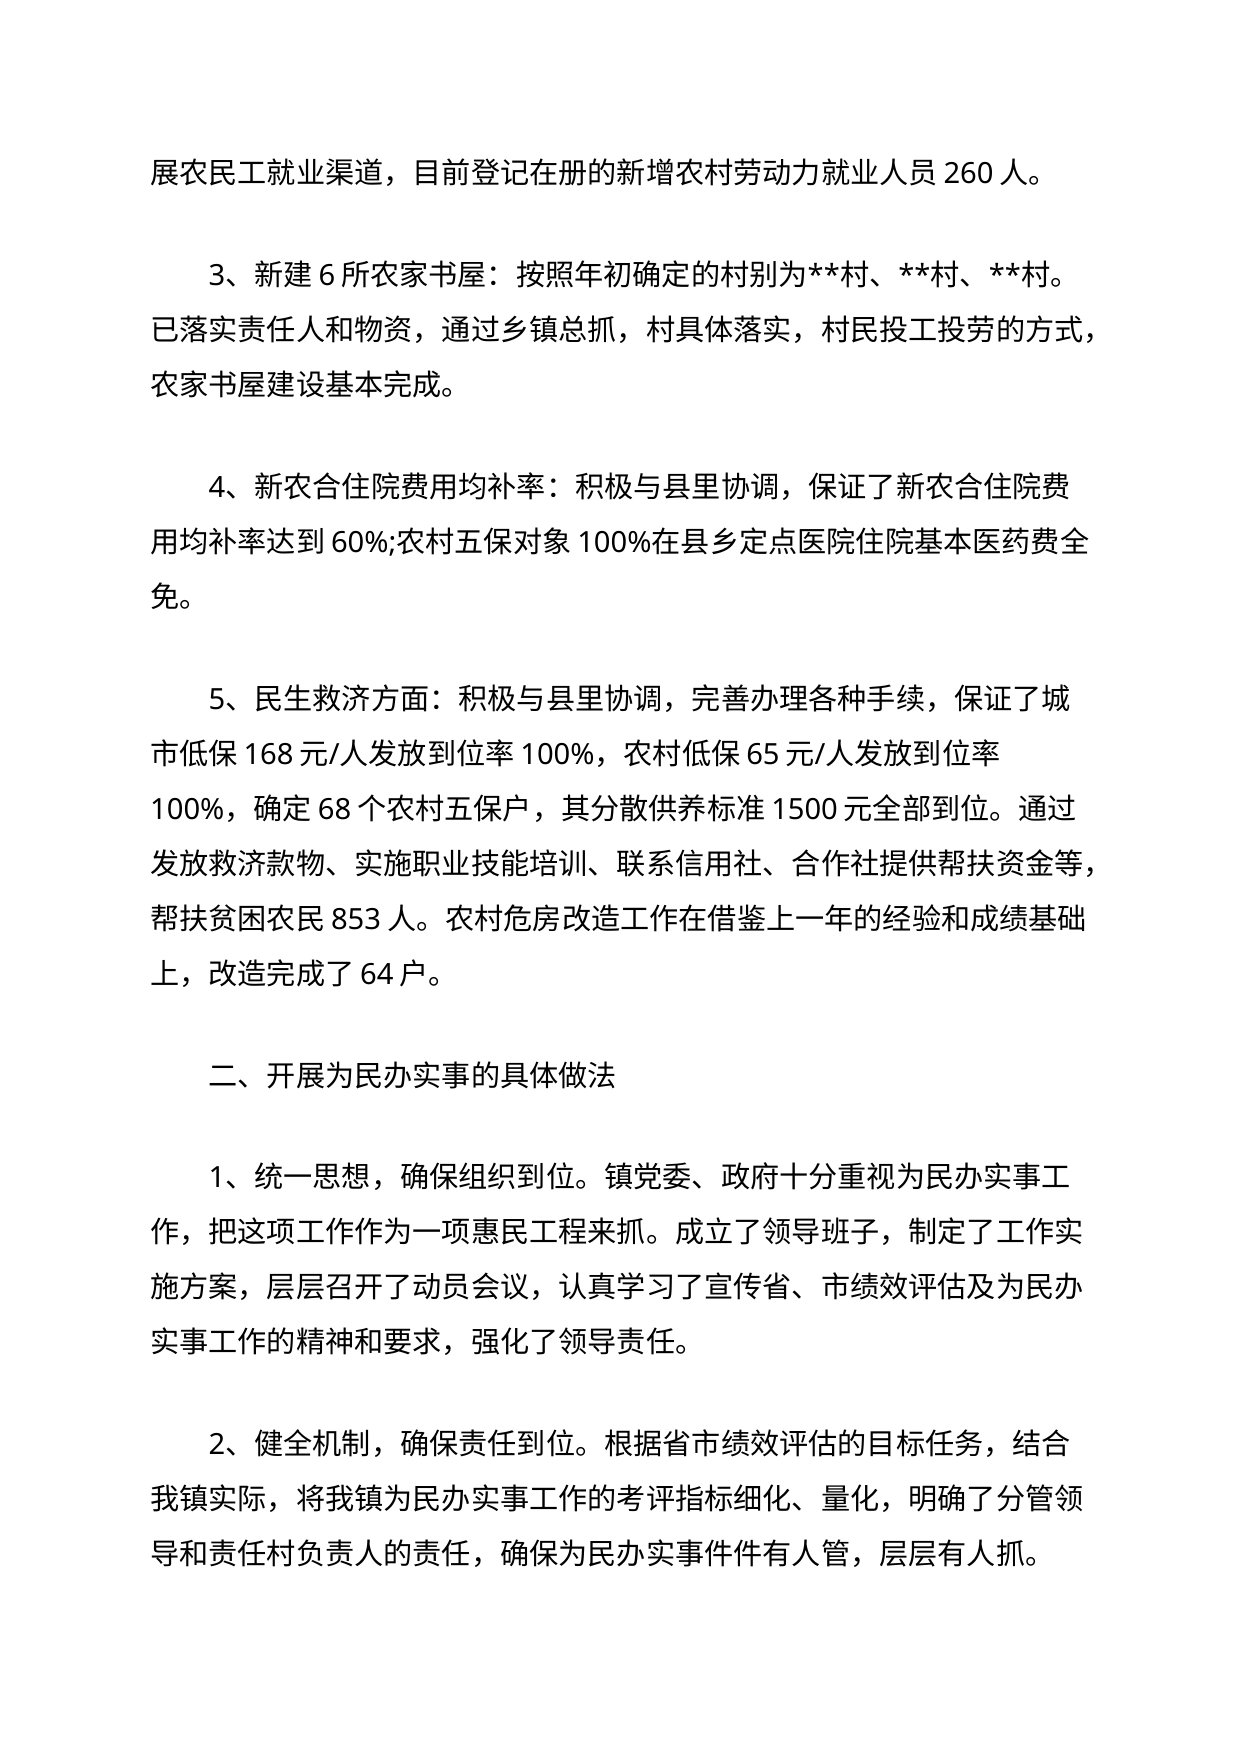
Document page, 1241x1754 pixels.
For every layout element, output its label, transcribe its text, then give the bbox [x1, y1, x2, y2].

text 4、新农合住院费用均补率：积极与县里协调，保证了新农合住院费用均补率达到60%;农村五保对象100%在县乡定点医院住院基本医药费全免。 [150, 464, 1090, 616]
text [150, 150, 1090, 192]
text 3、新建6所农家书屋：按照年初确定的村别为**村、**村、**村。已落实责任人和物资，通过乡镇总抓，村具体落实，村民投工投劳的方式，农家书屋建设基本完成。 [150, 252, 1090, 404]
text 5、民生救济方面：积极与县里协调，完善办理各种手续，保证了城市低保168元/人发放到位率100%，农村低保65元/人发放到位率100%，确定68个农村五保户，其分散供养标准1500元全部到位。通过发放救济款物、实施职业技能培训、联系信用社、合作社提供帮扶资金等，帮扶贫困农民853人。农村危房改造工作在借鉴上一年的经验和成绩基础上，改造完成了64户。 [150, 675, 1090, 993]
text 2、健全机制，确保责任到位。根据省市绩效评估的目标任务，结合我镇实际，将我镇为民办实事工作的考评指标细化、量化，明确了分管领导和责任村负责人的责任，确保为民办实事件件有人管，层层有人抓。 [150, 1421, 1090, 1573]
text 二、开展为民办实事的具体做法 [150, 1052, 1090, 1094]
text 1、统一思想，确保组织到位。镇党委、政府十分重视为民办实事工作，把这项工作作为一项惠民工程来抓。成立了领导班子，制定了工作实施方案，层层召开了动员会议，认真学习了宣传省、市绩效评估及为民办实事工作的精神和要求，强化了领导责任。 [150, 1154, 1090, 1361]
